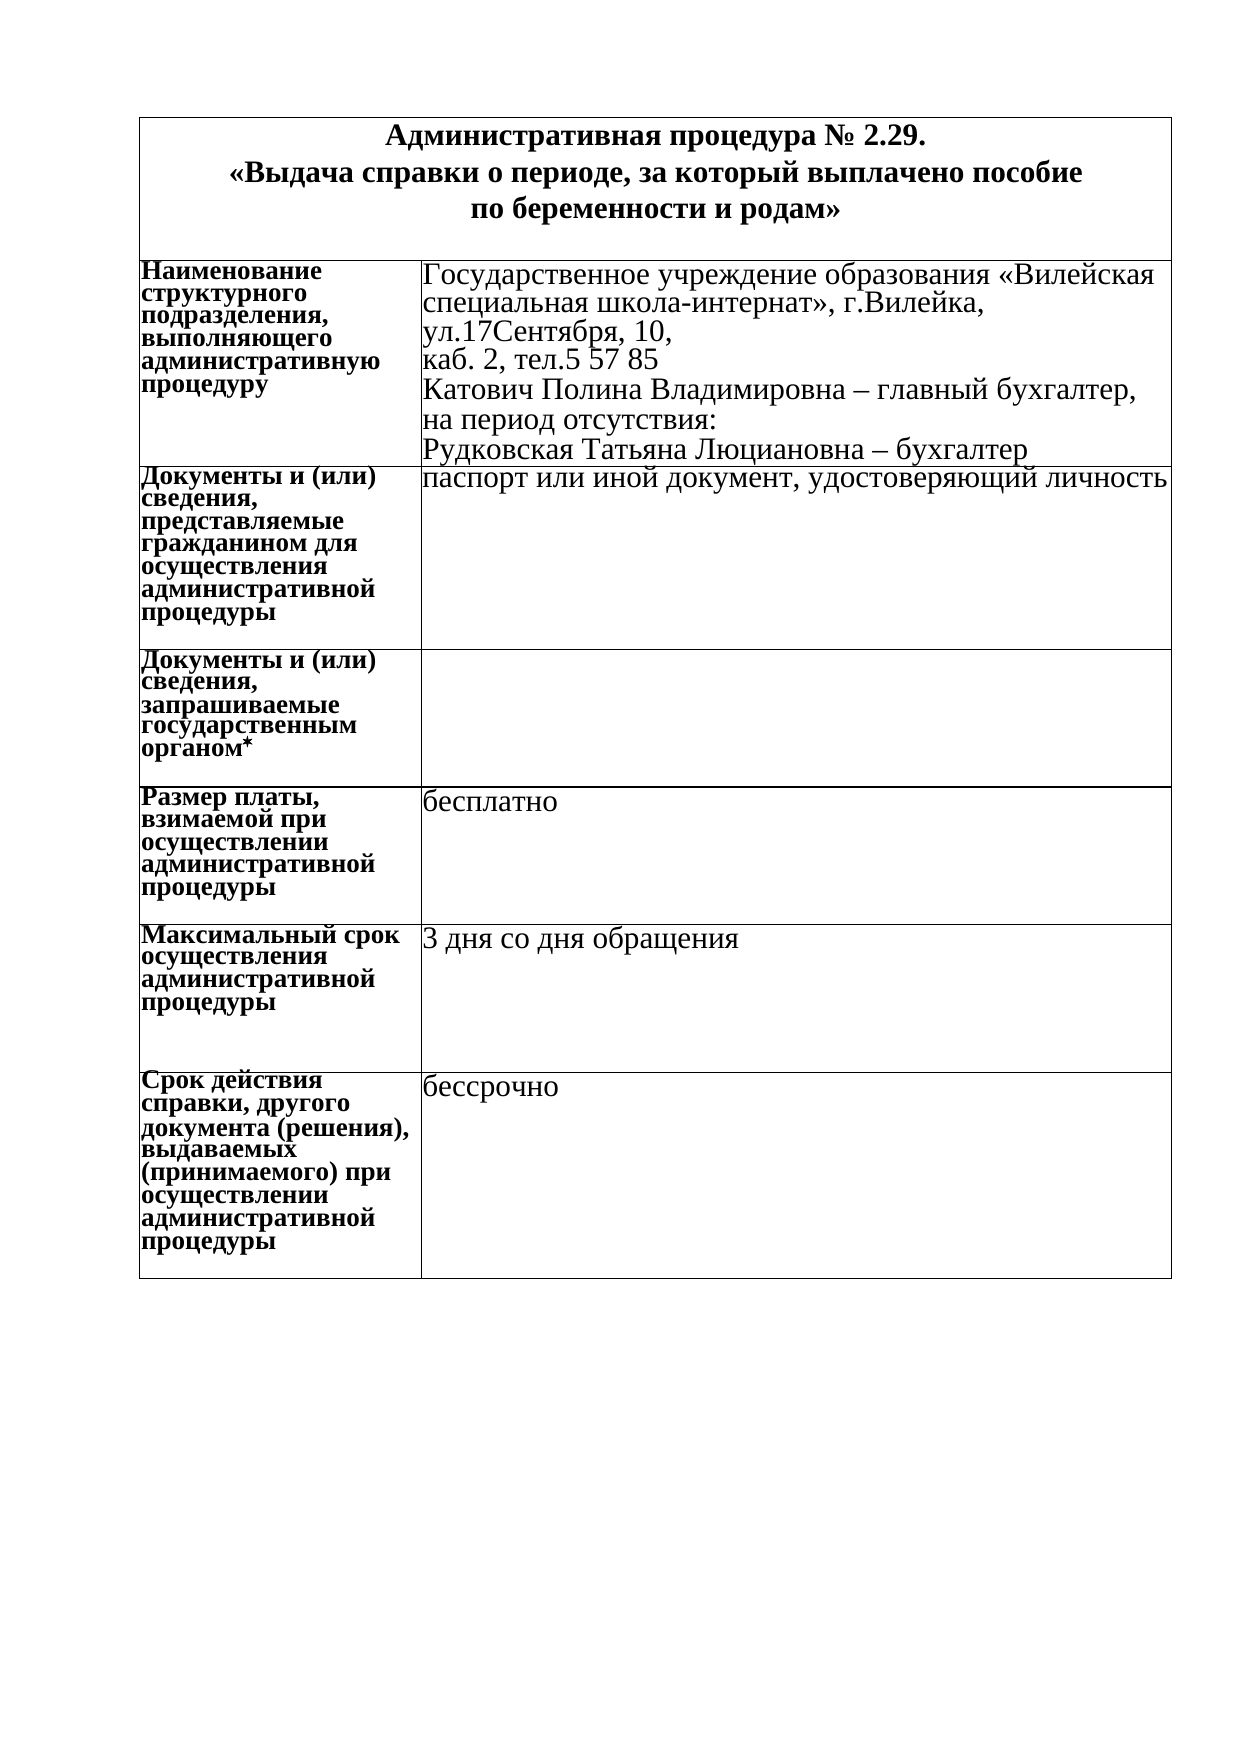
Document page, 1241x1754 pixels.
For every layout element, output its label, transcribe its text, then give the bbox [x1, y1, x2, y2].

table_cell Наименование структурного подразделения, выполняющего административную процедуру [140, 261, 421, 466]
table_cell [422, 650, 1171, 786]
table_cell бесплатно [422, 788, 1171, 924]
table_cell 3 дня со дня обращения [422, 925, 1171, 1072]
table_header Административная процедура № 2.29. «Выдача справки о периоде, за который выплачено пособие по беременности и родам» [140, 118, 1171, 260]
table_cell Документы и (или) сведения, представляемые гражданином для осуществления административной процедуры [140, 467, 421, 649]
table_cell паспорт или иной документ, удостоверяющий личность [422, 467, 1171, 649]
table_cell Документы и (или) сведения, запрашиваемые государственным органом [140, 650, 421, 786]
table_cell Государственное учреждение образования «Вилейская специальная школа-интернат», г.Вилейка, ул.17Сентября, 10, каб. 2, тел.5 57 85 Катович Полина Владимировна – главный бухгалтер, на период отсутствия: Рудковская Татьяна Люциановна – бухгалтер [422, 261, 1171, 466]
table_cell Срок действия справки, другого документа (решения), выдаваемых (принимаемого) при осуществлении административной процедуры [140, 1073, 421, 1278]
table_cell бессрочно [422, 1073, 1171, 1278]
table_cell Максимальный срок осуществления административной процедуры [140, 925, 421, 1072]
table_cell Размер платы, взимаемой при осуществлении административной процедуры [140, 788, 421, 924]
